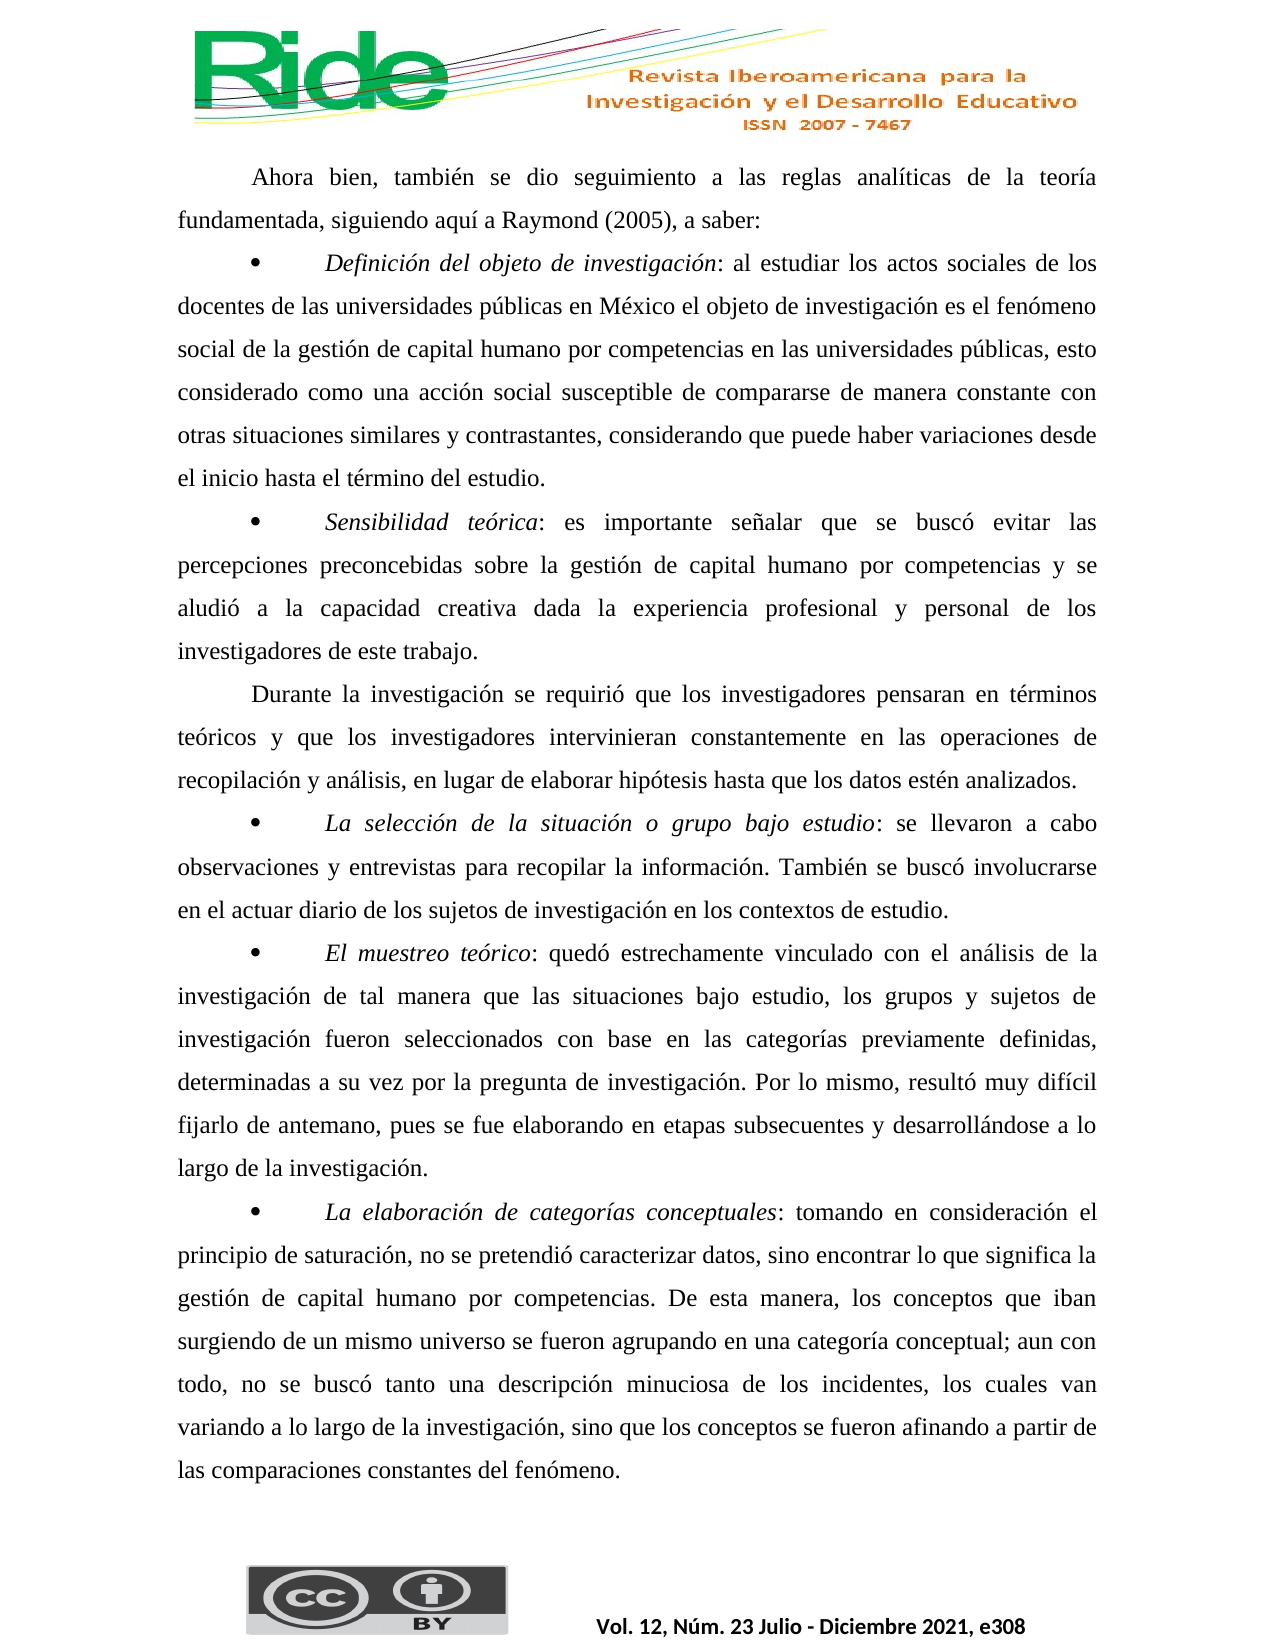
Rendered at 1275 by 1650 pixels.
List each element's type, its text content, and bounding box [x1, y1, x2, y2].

list La selección de la situación o grupo bajo estudio: se llevaron a cabo observaciones y entrevistas para recopilar la información. También se buscó involucrarse en el actuar diario de los sujetos de investigación en los contextos de estudio. [177, 808, 1098, 923]
text Ahora bien, también se dio seguimiento a las reglas analíticas de la teoría fundamentada, siguiendo aquí a Raymond (2005), a saber: [177, 162, 1098, 233]
text Durante la investigación se requirió que los investigadores pensaran en términos teóricos y que los investigadores intervinieran constantemente en las operaciones de recopilación y análisis, en lugar de elaborar hipótesis hasta que los datos estén analizados. [177, 679, 1098, 794]
list La elaboración de categorías conceptuales: tomando en consideración el principio de saturación, no se pretendió caracterizar datos, sino encontrar lo que significa la gestión de capital humano por competencias. De esta manera, los conceptos que iban surgiendo de un mismo universo se fueron agrupando en una categoría conceptual; aun con todo, no se buscó tanto una descripción minuciosa de los incidentes, los cuales van variando a lo largo de la investigación, sino que los conceptos se fueron afinando a partir de las comparaciones constantes del fenómeno. [177, 1197, 1098, 1484]
picture [194, 29, 1081, 133]
list El muestreo teórico: quedó estrechamente vinculado con el análisis de la investigación de tal manera que las situaciones bajo estudio, los grupos y sujetos de investigación fueron seleccionados con base en las categorías previamente definidas, determinadas a su vez por la pregunta de investigación. Por lo mismo, resultó muy difícil fijarlo de antemano, pues se fue elaborando en etapas subsecuentes y desarrollándose a lo largo de la investigación. [177, 938, 1098, 1182]
list Definición del objeto de investigación: al estudiar los actos sociales de los docentes de las universidades públicas en México el objeto de investigación es el fenómeno social de la gestión de capital humano por competencias en las universidades públicas, esto considerado como una acción social susceptible de compararse de manera constante con otras situaciones similares y contrastantes, considerando que puede haber variaciones desde el inicio hasta el término del estudio. [177, 248, 1098, 492]
picture [246, 1565, 509, 1635]
list Sensibilidad teórica: es importante señalar que se buscó evitar las percepciones preconcebidas sobre la gestión de capital humano por competencias y se aludió a la capacidad creativa dada la experiencia profesional y personal de los investigadores de este trabajo. [177, 507, 1098, 665]
